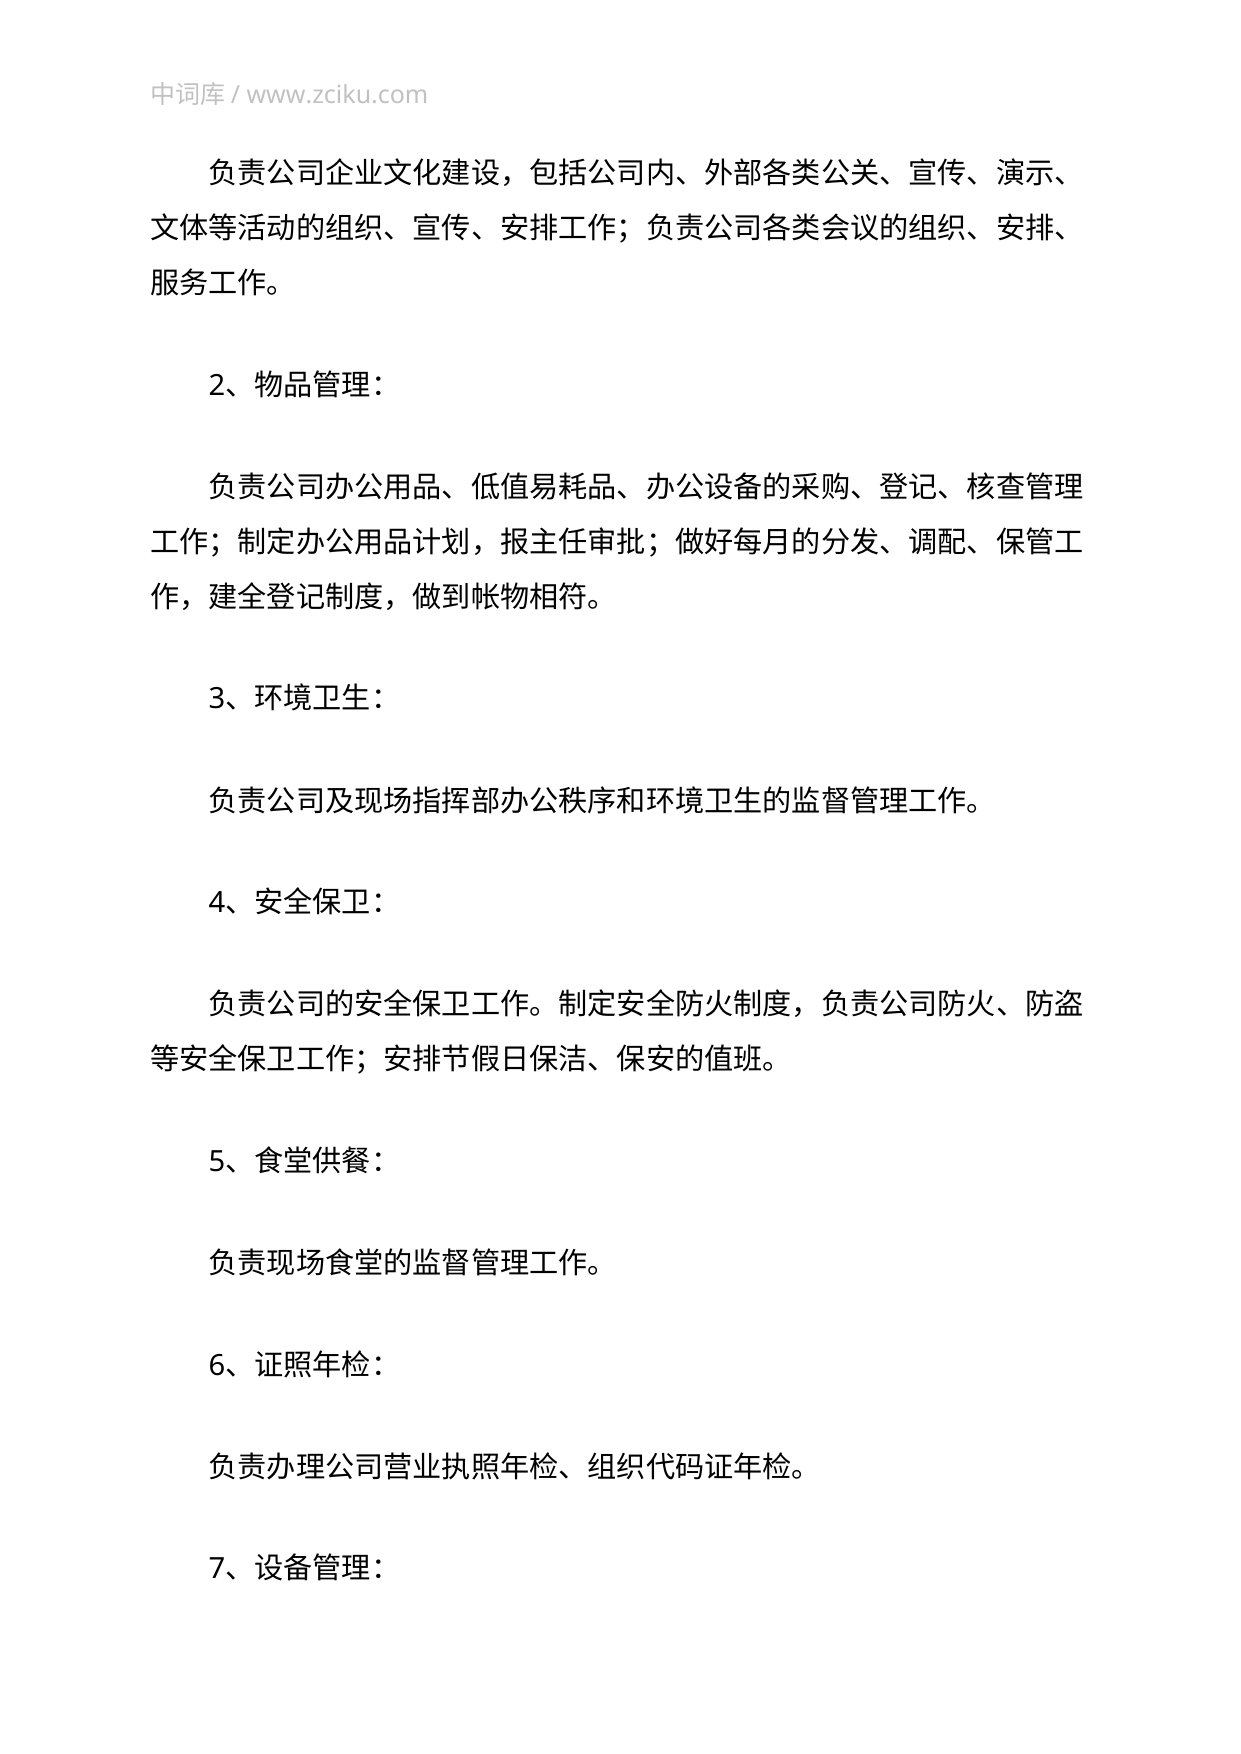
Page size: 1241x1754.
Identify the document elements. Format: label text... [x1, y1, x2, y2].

text 负责公司办公用品、低值易耗品、办公设备的采购、登记、核查管理工作；制定办公用品计划，报主任审批；做好每月的分发、调配、保管工作，建全登记制度，做到帐物相符。 [150, 463, 1090, 616]
text 负责办理公司营业执照年检、组织代码证年检。 [150, 1443, 1090, 1486]
text 3、环境卫生： [150, 675, 1090, 717]
text 负责现场食堂的监督管理工作。 [150, 1239, 1090, 1282]
text 6、证照年检： [150, 1341, 1090, 1384]
text 7、设备管理： [150, 1545, 1090, 1587]
text 负责公司及现场指挥部办公秩序和环境卫生的监督管理工作。 [150, 777, 1090, 819]
text 2、物品管理： [150, 362, 1090, 404]
text 4、安全保卫： [150, 879, 1090, 921]
text 负责公司的安全保卫工作。制定安全防火制度，负责公司防火、防盗等安全保卫工作；安排节假日保洁、保安的值班。 [150, 981, 1090, 1078]
text 负责公司企业文化建设，包括公司内、外部各类公关、宣传、演示、文体等活动的组织、宣传、安排工作；负责公司各类会议的组织、安排、服务工作。 [150, 150, 1090, 302]
text 5、食堂供餐： [150, 1137, 1090, 1180]
